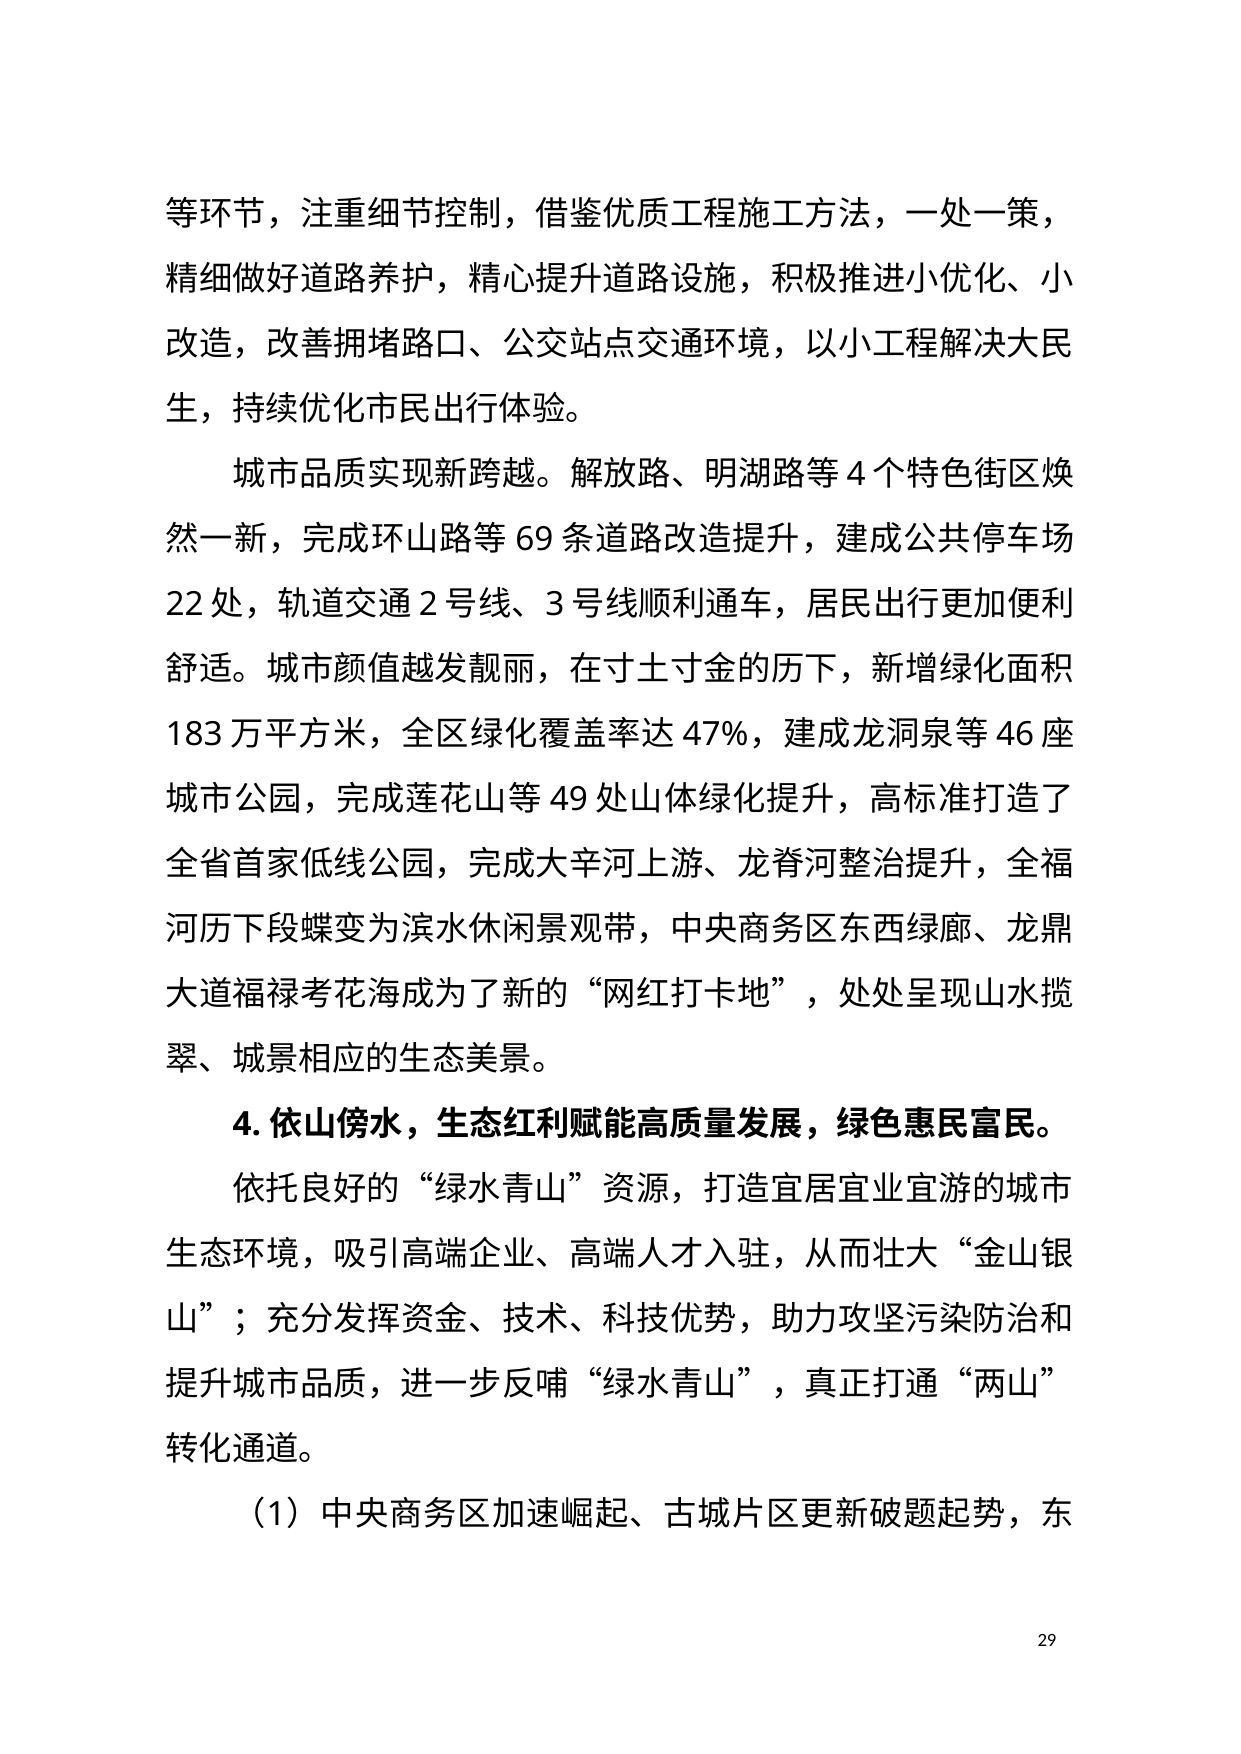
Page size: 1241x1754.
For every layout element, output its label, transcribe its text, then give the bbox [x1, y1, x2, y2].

text 4. 依山傍水，生态红利赋能高质量发展，绿色惠民富民。 [165, 1088, 1075, 1153]
text 依托良好的“绿水青山”资源，打造宜居宜业宜游的城市生态环境，吸引高端企业、高端人才入驻，从而壮大“金山银山”；充分发挥资金、技术、科技优势，助力攻坚污染防治和提升城市品质，进一步反哺“绿水青山”，真正打通“两山”转化通道。 [165, 1153, 1075, 1478]
text 城市品质实现新跨越。解放路、明湖路等4个特色街区焕然一新，完成环山路等69条道路改造提升，建成公共停车场22处，轨道交通2号线、3号线顺利通车，居民出行更加便利舒适。城市颜值越发靓丽，在寸土寸金的历下，新增绿化面积183万平方米，全区绿化覆盖率达47%，建成龙洞泉等46座城市公园，完成莲花山等49处山体绿化提升，高标准打造了全省首家低线公园，完成大辛河上游、龙脊河整治提升，全福河历下段蝶变为滨水休闲景观带，中央商务区东西绿廊、龙鼎大道福禄考花海成为了新的“网红打卡地”，处处呈现山水揽翠、城景相应的生态美景。 [165, 438, 1075, 1088]
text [165, 1478, 1075, 1543]
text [165, 178, 1075, 438]
